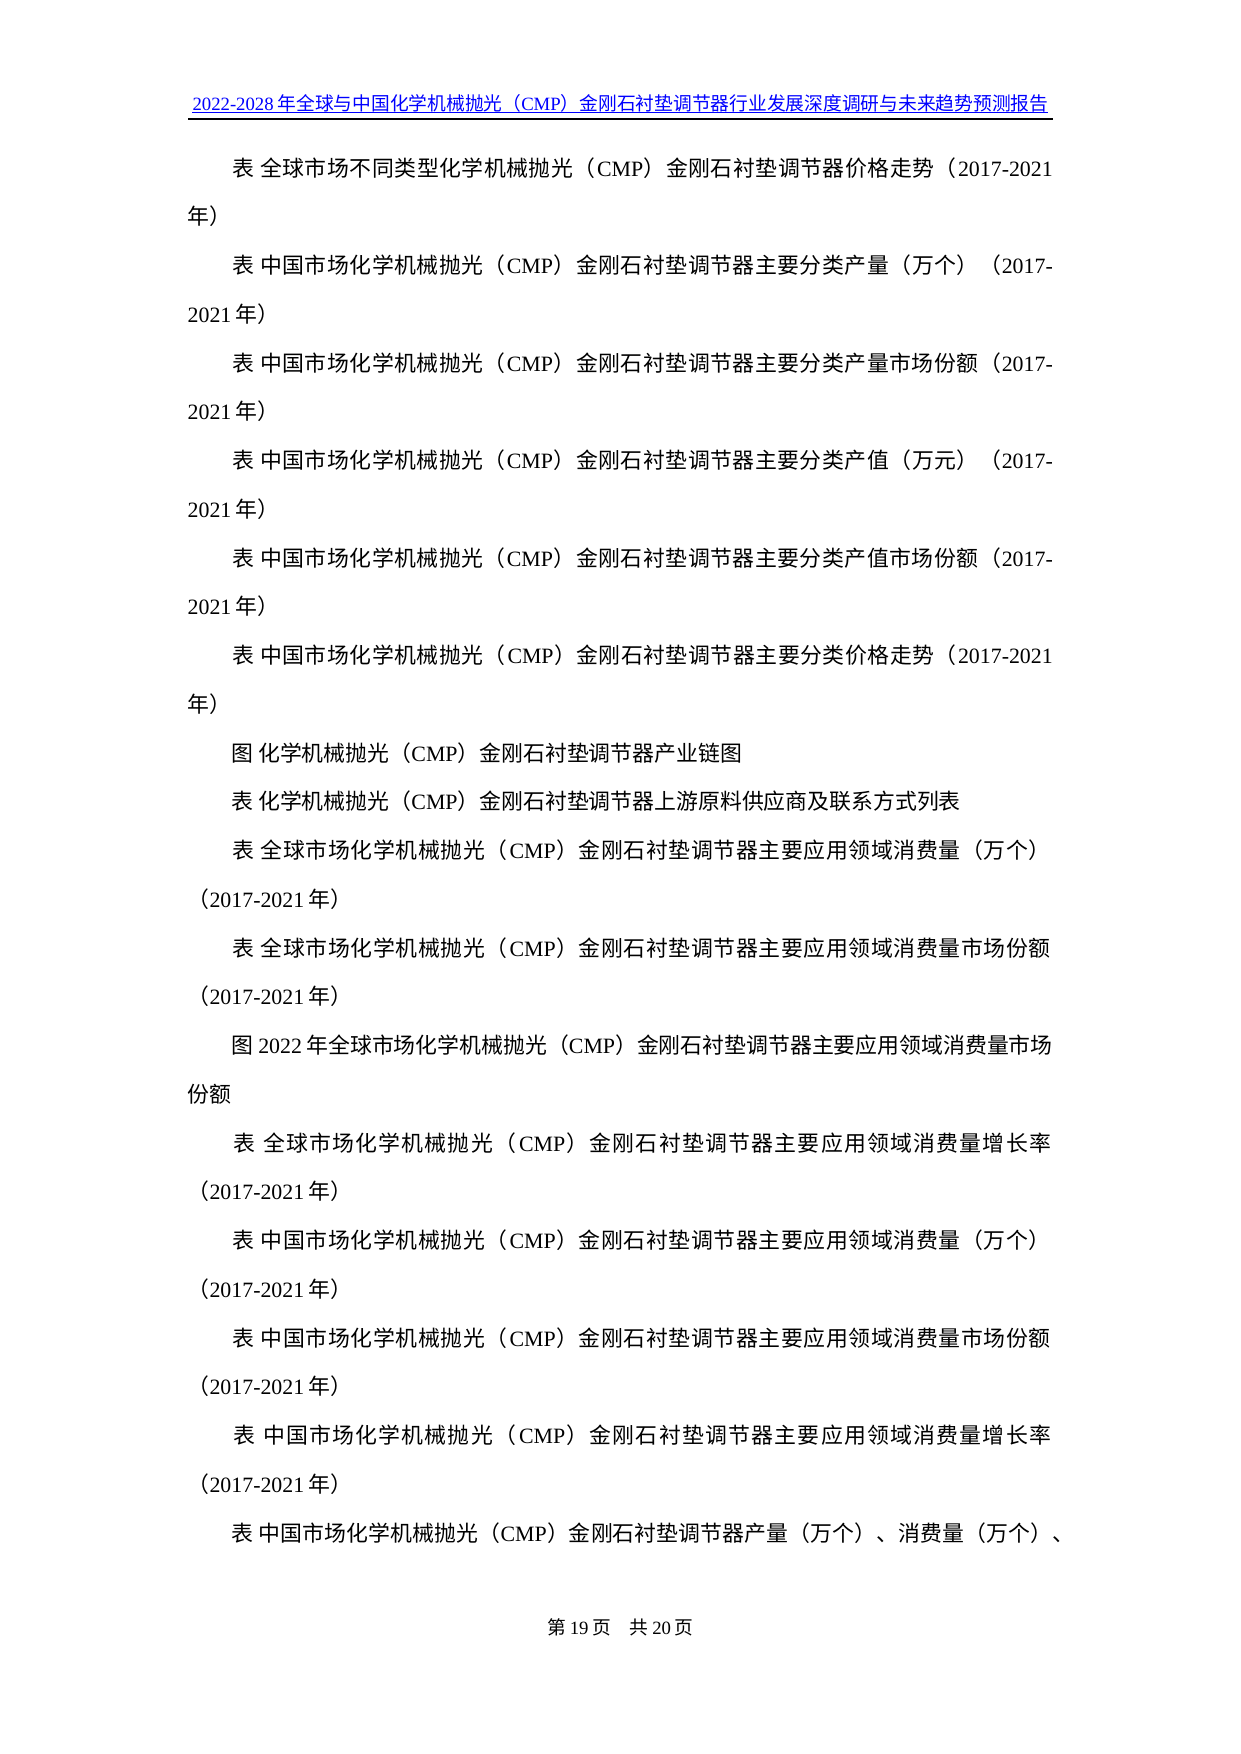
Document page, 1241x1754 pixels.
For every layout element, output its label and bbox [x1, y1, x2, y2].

text [187, 150, 1053, 1548]
